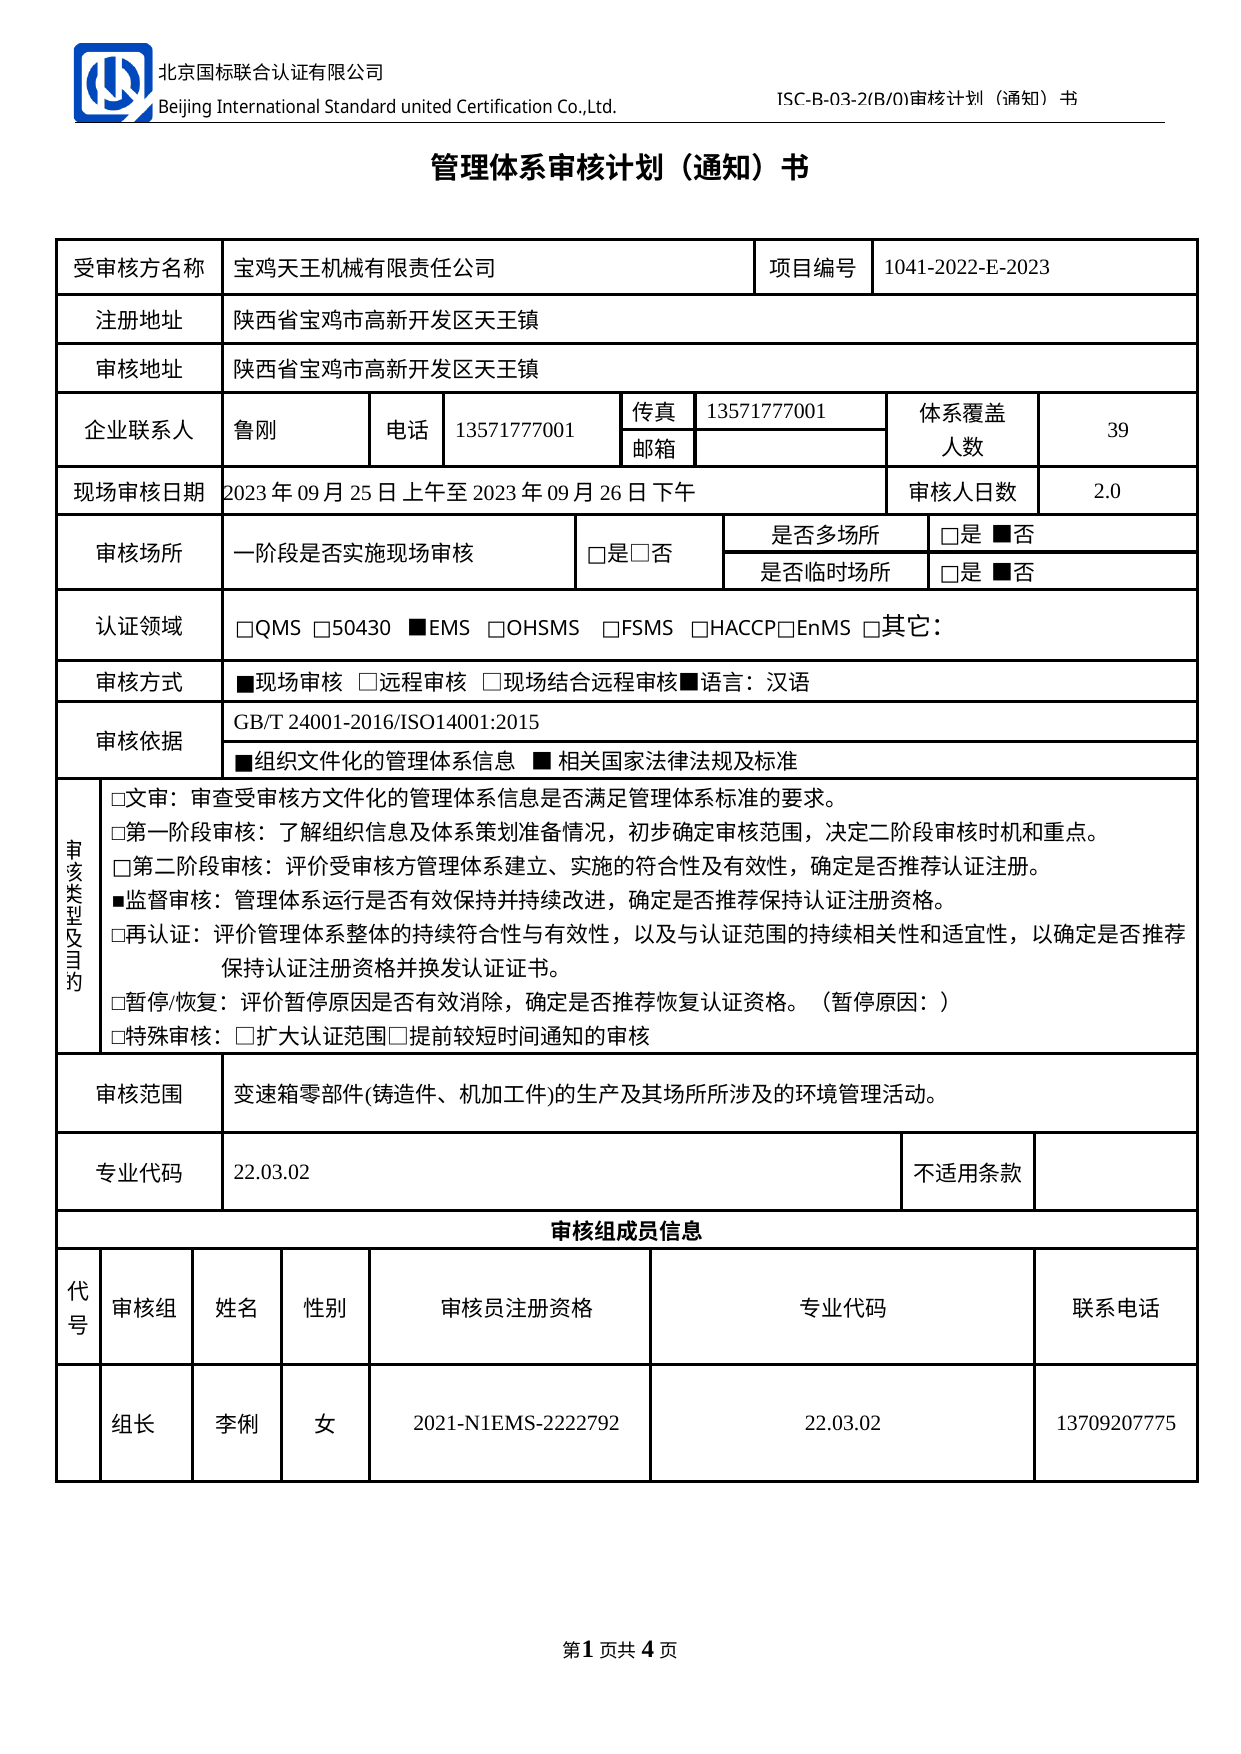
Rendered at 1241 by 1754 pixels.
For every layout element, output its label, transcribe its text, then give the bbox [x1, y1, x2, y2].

table_cell 是否临时场所 [725, 554, 927, 587]
table_cell 邮箱 [623, 431, 693, 465]
table_cell 组长 [102, 1366, 191, 1479]
table_cell 电话 [371, 394, 442, 465]
table_cell 审核方式 [58, 662, 221, 700]
table_header 宝鸡天王机械有限责任公司 [224, 241, 753, 293]
table_cell 注册地址 [58, 296, 221, 342]
table_cell 是否多场所 [725, 516, 927, 550]
table_cell 审核类型及目的 [58, 780, 99, 1052]
table_cell 13571777001 [445, 394, 619, 465]
table_cell □QMS □50430 ■EMS □OHSMS □FSMS □HACCP□EnMS □其它： [224, 591, 1196, 658]
table_cell 审核人日数 [888, 468, 1037, 513]
table_cell 陕西省宝鸡市高新开发区天王镇 [224, 296, 1196, 342]
table_cell 传真 [623, 394, 693, 428]
table_cell 审核员注册资格 [371, 1250, 649, 1363]
table_cell 专业代码 [58, 1134, 221, 1209]
table_cell ■现场审核 □远程审核 □现场结合远程审核■语言：汉语 [224, 662, 1196, 700]
table_cell 审核范围 [58, 1055, 221, 1131]
table_cell 姓名 [194, 1250, 280, 1363]
table_cell 39 [1040, 394, 1196, 465]
table_cell □是□否 [577, 516, 722, 587]
table_cell GB/T 24001-2016/ISO14001:2015 [224, 703, 1196, 740]
table_cell □是 ■否 [930, 516, 1196, 550]
table_cell 性别 [283, 1250, 368, 1363]
table_cell 审核依据 [58, 703, 221, 777]
table_cell 审核组 [102, 1250, 191, 1363]
table_cell 审核地址 [58, 345, 221, 391]
table_cell 13571777001 [697, 394, 885, 428]
table_cell 不适用条款 [903, 1134, 1033, 1209]
table_cell 22.03.02 [652, 1366, 1033, 1479]
table_cell 企业联系人 [58, 394, 221, 465]
table_header 受审核方名称 [58, 241, 221, 293]
table_cell 陕西省宝鸡市高新开发区天王镇 [224, 345, 1196, 391]
table_cell □文审：审查受审核方文件化的管理体系信息是否满足管理体系标准的要求。 □第一阶段审核：了解组织信息及体系策划准备情况，初步确定审核范围，决定二阶段审核时机和重点。 □第二阶段审核：评价受审核方管理体系建立、实施的符合性及有效性，确定是否推荐认证注册。 ■监督审核：管理体系运行是否有效保持并持续改进，确定是否推荐保持认证注册资格。 □再认证：评价管理体系整体的持续符合性与有效性，以及与认证范围的持续相关性和适宜性，以确定是否推荐保持认证注册资格并换发认证证书。 □暂停/恢复：评价暂停原因是否有效消除，确定是否推荐恢复认证资格。（暂停原因：） □特殊审核：□扩大认证范围□提前较短时间通知的审核 [102, 780, 1196, 1052]
table_cell □是 ■否 [930, 554, 1196, 587]
table_cell ■组织文件化的管理体系信息 ■ 相关国家法律法规及标准 [224, 743, 1196, 777]
table_cell 鲁刚 [224, 394, 368, 465]
table_cell 体系覆盖 人数 [888, 394, 1037, 465]
table_cell 22.03.02 [224, 1134, 900, 1209]
table_cell 13709207775 [1036, 1366, 1196, 1479]
text 管理体系审核计划（通知）书 [75, 131, 1165, 199]
table_cell 2023年09月25日 上午至2023年09月26日 下午 [224, 468, 885, 513]
table_cell [58, 1366, 99, 1479]
table_cell 李俐 [194, 1366, 280, 1479]
table_cell 专业代码 [652, 1250, 1033, 1363]
table_cell 代号 [58, 1250, 99, 1363]
table_cell 现场审核日期 [58, 468, 221, 513]
table_cell 一阶段是否实施现场审核 [224, 516, 574, 587]
picture [73, 43, 153, 123]
table_cell 2021-N1EMS-2222792 [371, 1366, 649, 1479]
table_cell [1036, 1134, 1196, 1209]
table_cell 认证领域 [58, 591, 221, 658]
table_cell 审核组成员信息 [58, 1212, 1196, 1247]
table_header 项目编号 [756, 241, 871, 293]
table_cell 女 [283, 1366, 368, 1479]
table_cell 审核场所 [58, 516, 221, 587]
table_cell 变速箱零部件(铸造件、机加工件)的生产及其场所所涉及的环境管理活动。 [224, 1055, 1196, 1131]
table_cell 联系电话 [1036, 1250, 1196, 1363]
table_cell [697, 431, 885, 465]
table_header 1041-2022-E-2023 [874, 241, 1196, 293]
table_cell 2.0 [1040, 468, 1196, 513]
